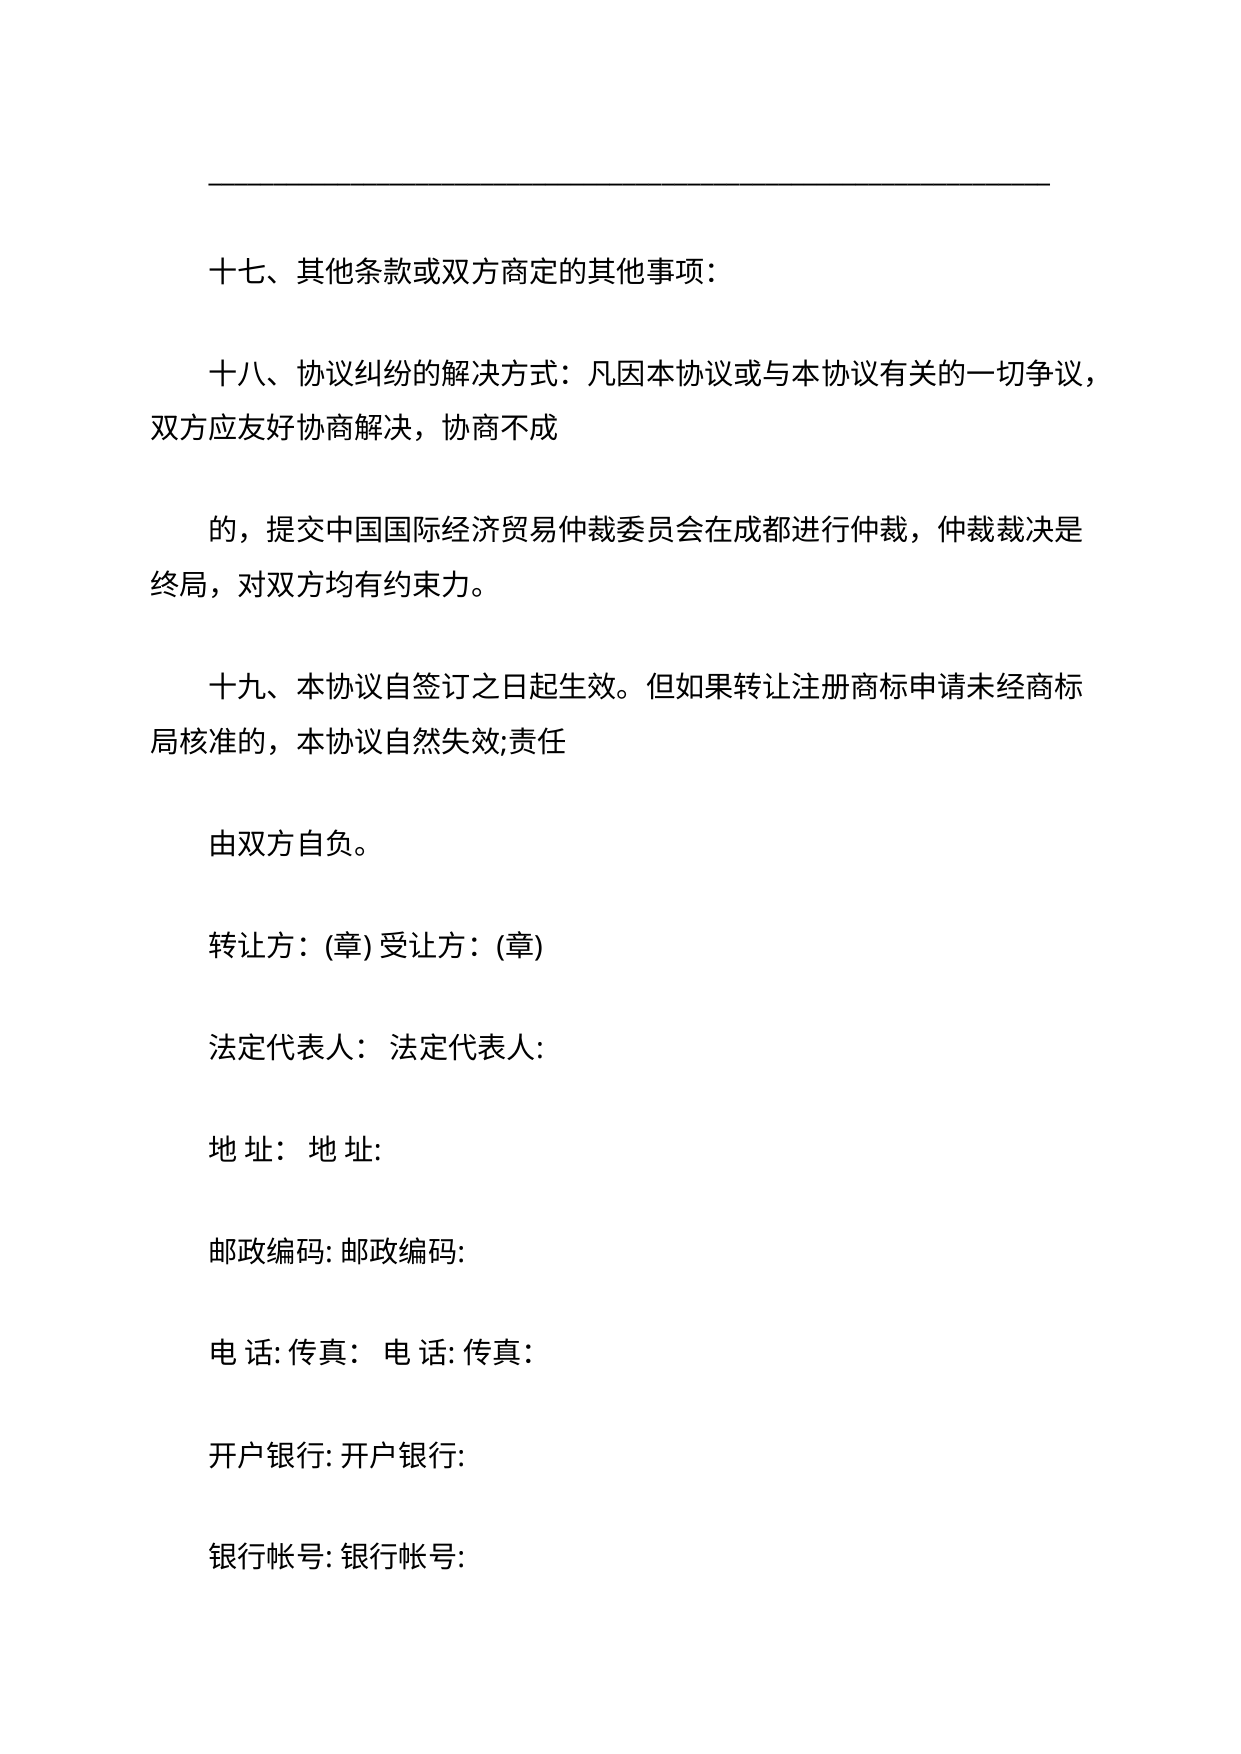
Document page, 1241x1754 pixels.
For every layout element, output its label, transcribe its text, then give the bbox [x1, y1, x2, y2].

text 法定代表人： 法定代表人: [150, 1024, 1090, 1067]
text 由双方自负。 [150, 820, 1090, 863]
text 银行帐号: 银行帐号: [150, 1534, 1090, 1576]
text 开户银行: 开户银行: [150, 1432, 1090, 1474]
text 的，提交中国国际经济贸易仲裁委员会在成都进行仲裁，仲裁裁决是终局，对双方均有约束力。 [150, 507, 1090, 604]
text 电 话: 传真： 电 话: 传真： [150, 1330, 1090, 1372]
text 转让方：(章) 受让方：(章) [150, 922, 1090, 964]
text 邮政编码: 邮政编码: [150, 1228, 1090, 1271]
text 地 址： 地 址: [150, 1126, 1090, 1168]
text _________________________________________________________________ [150, 150, 1090, 190]
text 十八、协议纠纷的解决方式：凡因本协议或与本协议有关的一切争议，双方应友好协商解决，协商不成 [150, 350, 1090, 447]
text 十七、其他条款或双方商定的其他事项： [150, 248, 1090, 291]
text 十九、本协议自签订之日起生效。但如果转让注册商标申请未经商标局核准的，本协议自然失效;责任 [150, 663, 1090, 761]
